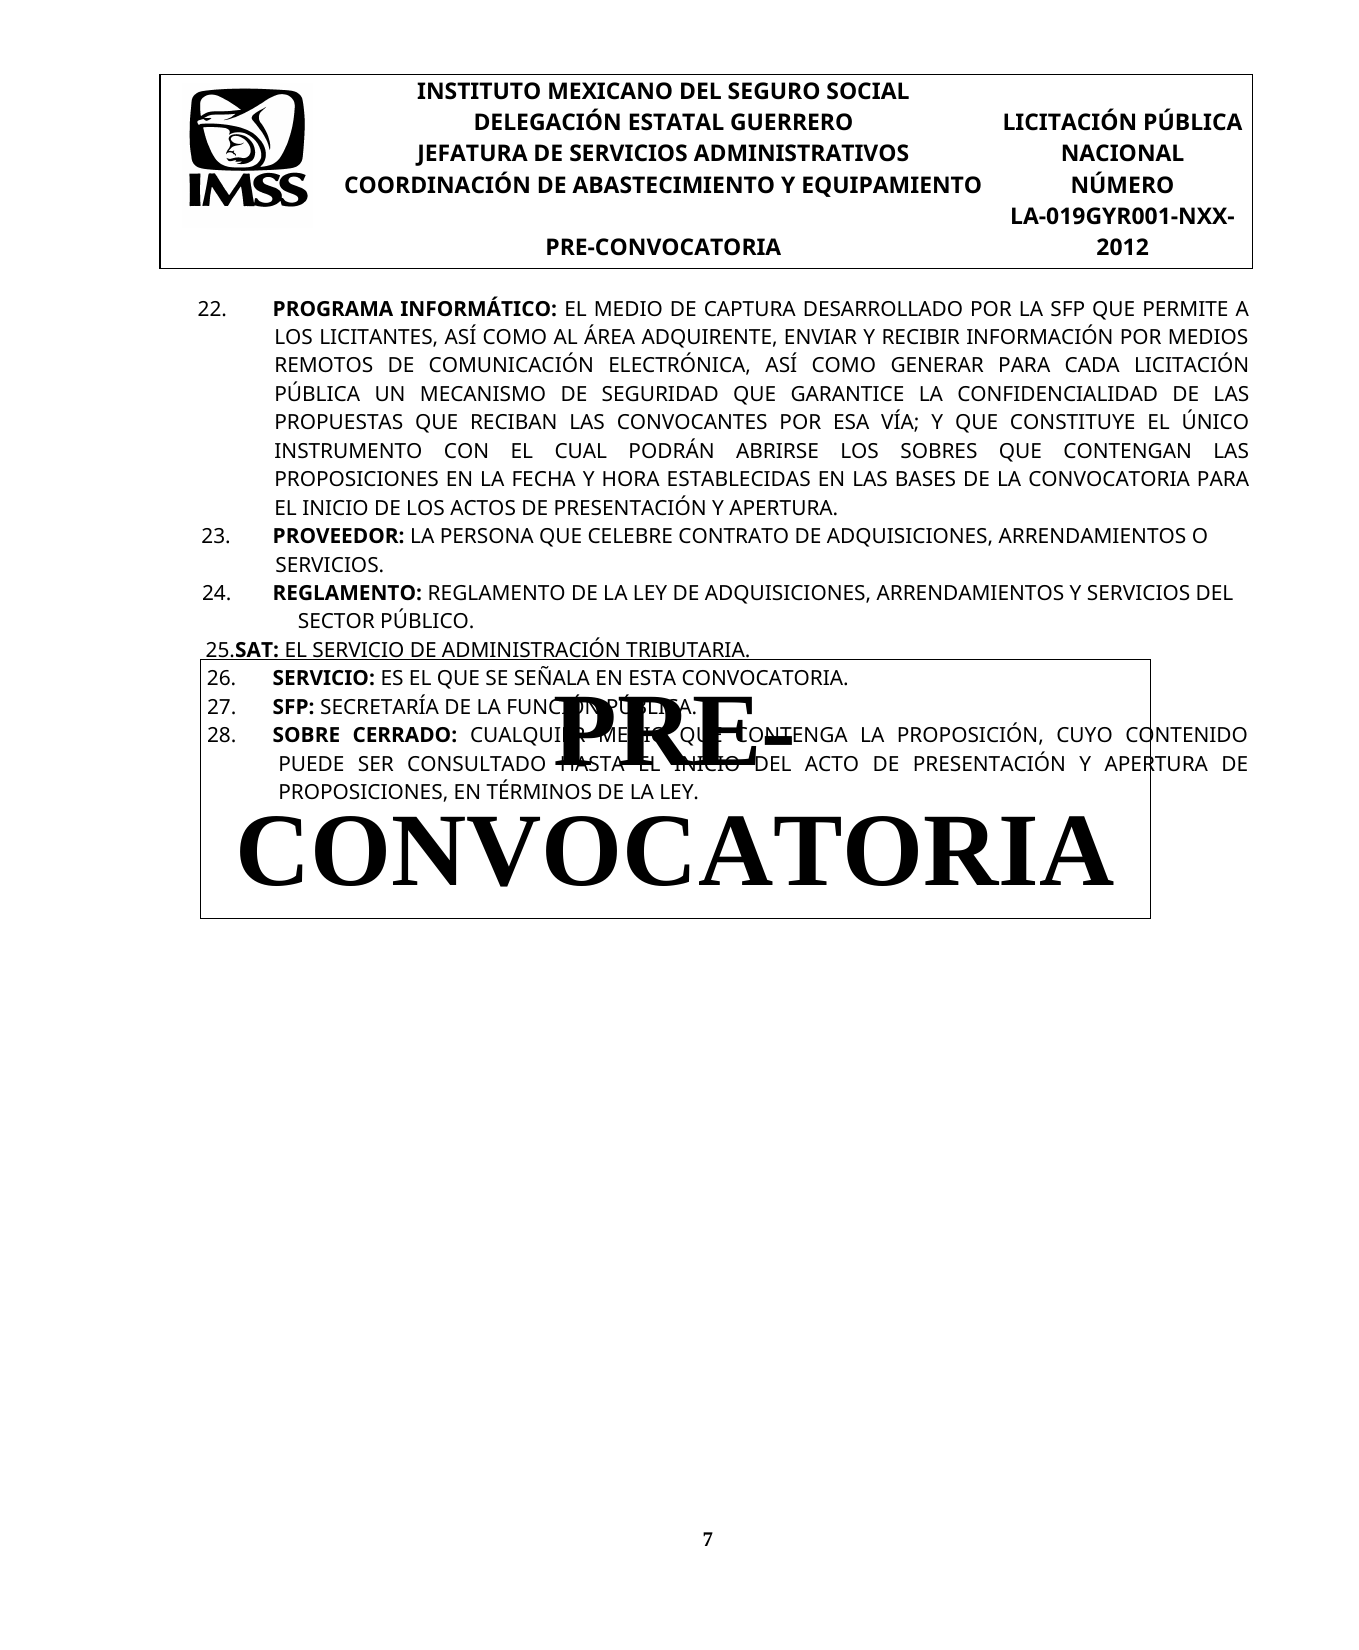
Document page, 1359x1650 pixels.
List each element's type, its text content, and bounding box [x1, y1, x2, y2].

list SERVICIO: ES EL QUE SE SEÑALA EN ESTA CONVOCATORIA. [207, 663, 1249, 692]
list SFP: SECRETARÍA DE LA FUNCIÓN PÚBLICA. [207, 692, 1249, 720]
list PROGRAMA INFORMÁTICO: EL MEDIO DE CAPTURA DESARROLLADO POR LA SFP QUE PERMITE A LOS LICITANTES, ASÍ COMO AL ÁREA ADQUIRENTE, ENVIAR Y RECIBIR INFORMACIÓN POR MEDIOS REMOTOS DE COMUNICACIÓN ELECTRÓNICA, ASÍ COMO GENERAR PARA CADA LICITACIÓN PÚBLICA UN MECANISMO DE SEGURIDAD QUE GARANTICE LA CONFIDENCIALIDAD DE LAS PROPUESTAS QUE RECIBAN LAS CONVOCANTES POR ESA VÍA; Y QUE CONSTITUYE EL ÚNICO INSTRUMENTO CON EL CUAL PODRÁN ABRIRSE LOS SOBRES QUE CONTENGAN LAS PROPOSICIONES EN LA FECHA Y HORA ESTABLECIDAS EN LAS BASES DE LA CONVOCATORIA PARA EL INICIO DE LOS ACTOS DE PRESENTACIÓN Y APERTURA. [197, 294, 1250, 521]
picture [182, 83, 313, 228]
list PROVEEDOR: LA PERSONA QUE CELEBRE CONTRATO DE ADQUISICIONES, ARRENDAMIENTOS O SERVICIOS. [201, 521, 1249, 578]
list REGLAMENTO: REGLAMENTO DE LA LEY DE ADQUISICIONES, ARRENDAMIENTOS Y SERVICIOS DEL SECTOR PÚBLICO. [202, 578, 1249, 635]
list SAT: EL SERVICIO DE ADMINISTRACIÓN TRIBUTARIA. [205, 635, 1249, 663]
list SOBRE CERRADO: CUALQUIER MEDIO QUE CONTENGA LA PROPOSICIÓN, CUYO CONTENIDO PUEDE SER CONSULTADO HASTA EL INICIO DEL ACTO DE PRESENTACIÓN Y APERTURA DE PROPOSICIONES, EN TÉRMINOS DE LA LEY. [207, 720, 1249, 806]
